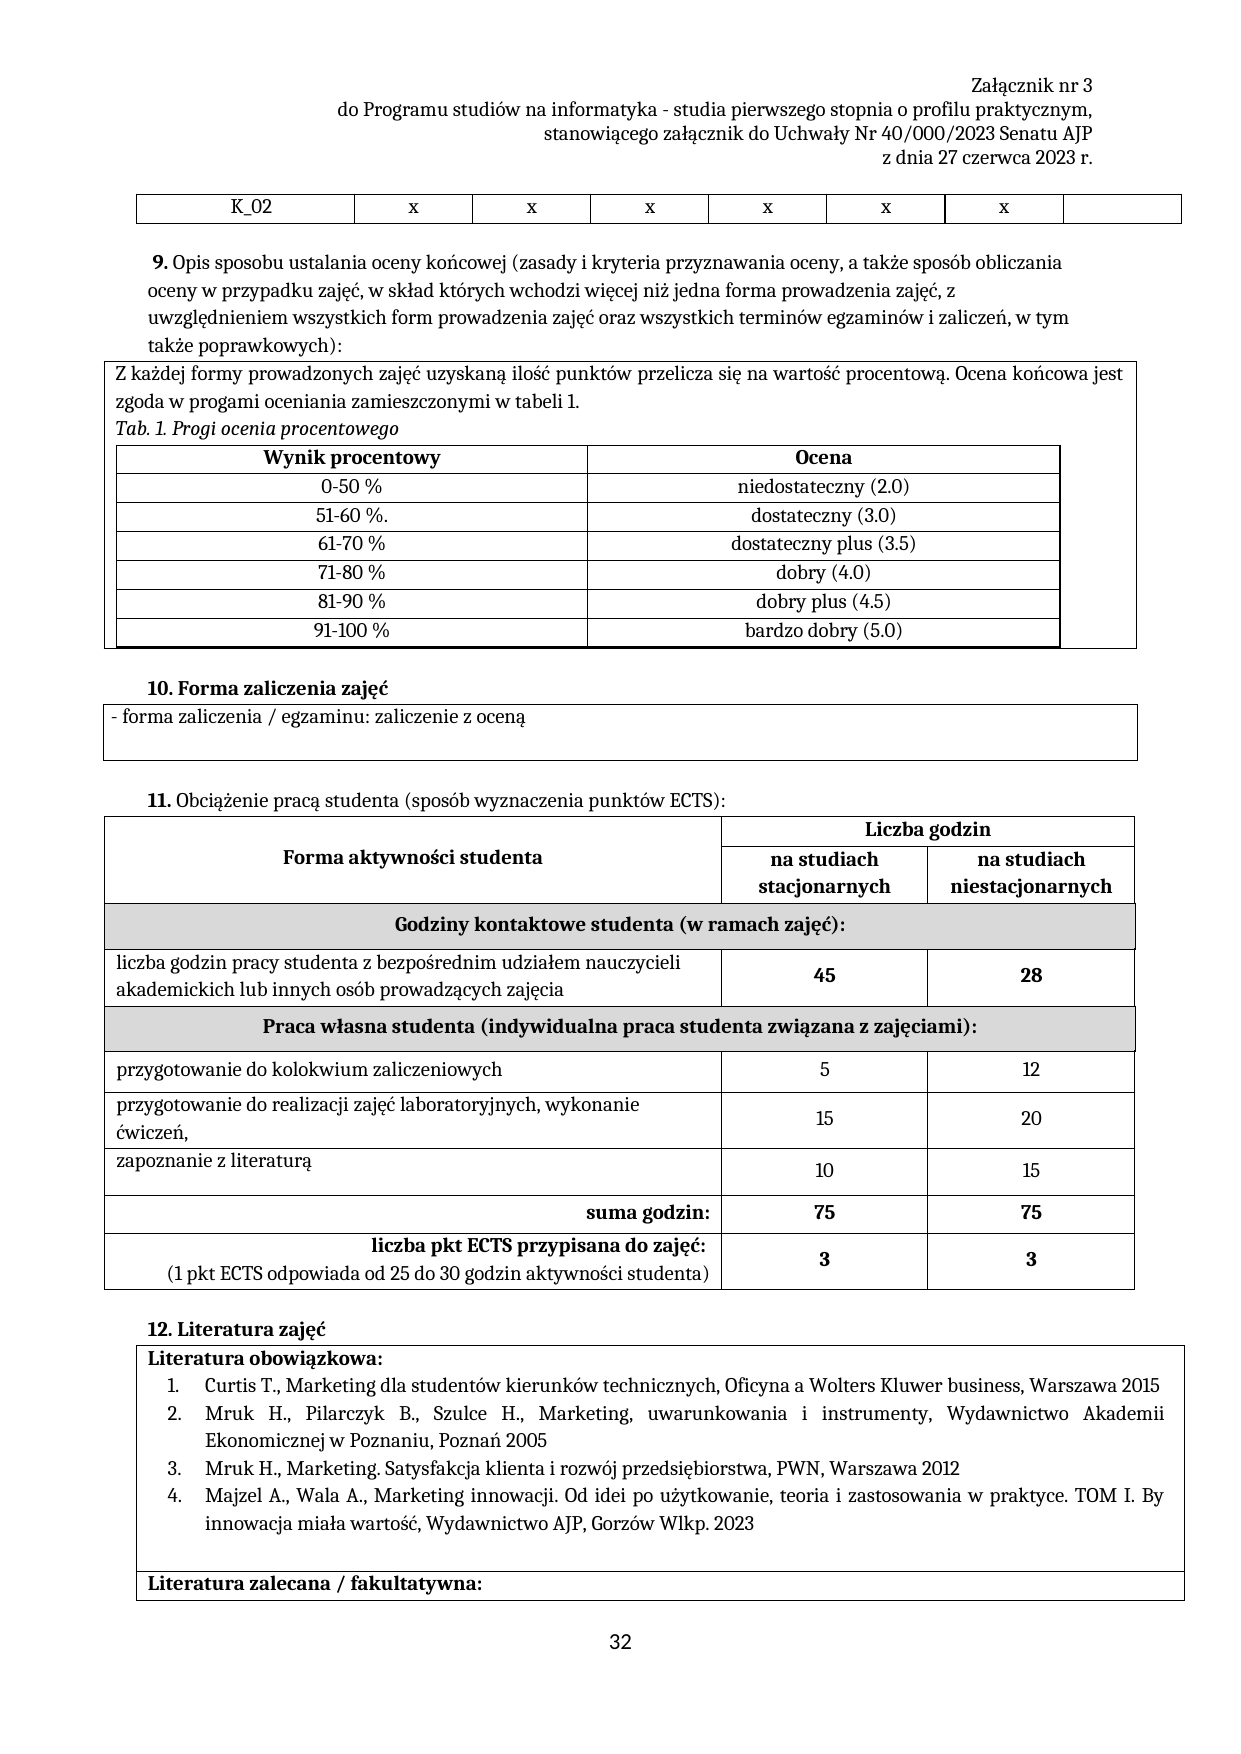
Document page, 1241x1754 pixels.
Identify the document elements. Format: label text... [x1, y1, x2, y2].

table_cell Praca własna studenta (indywidualna praca studenta związana z zajęciami): [105, 1007, 1135, 1051]
text 11. Obciążenie pracą studenta (sposób wyznaczenia punktów ECTS): [148, 788, 1093, 812]
text 9. Opis sposobu ustalania oceny końcowej (zasady i kryteria przyznawania oceny, a także sposób obliczania oceny w przypadku zajęć, w skład których wchodzi więcej niż jedna forma prowadzenia zajęć, z uwzględnieniem wszystkich form prowadzenia zajęć oraz wszystkich terminów egzaminów i zaliczeń, w tym także poprawkowych): [148, 251, 1093, 357]
table_cell przygotowanie do kolokwium zaliczeniowych [105, 1052, 721, 1092]
table_cell K_02 [137, 195, 354, 222]
text 12. Literatura zajęć [148, 1318, 1093, 1342]
table_cell zapoznanie z literaturą [105, 1149, 721, 1195]
table_header Forma aktywności studenta [105, 817, 721, 903]
table_cell na studiach niestacjonarnych [928, 847, 1134, 903]
table_cell x [827, 195, 944, 222]
table_cell 15 [928, 1149, 1134, 1195]
table_cell 3 [928, 1234, 1134, 1289]
table_header Liczba godzin [722, 817, 1134, 846]
table_cell [1064, 195, 1181, 222]
table_cell liczba godzin pracy studenta z bezpośrednim udziałem nauczycieli akademickich lub innych osób prowadzących zajęcia [105, 950, 721, 1006]
table_header - forma zaliczenia / egzaminu: zaliczenie z oceną [104, 705, 1137, 760]
table_cell 12 [928, 1052, 1134, 1092]
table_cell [137, 1572, 1184, 1599]
table_cell x [591, 195, 708, 222]
table_cell 28 [928, 950, 1134, 1006]
table_cell 20 [928, 1093, 1134, 1148]
table_cell liczba pkt ECTS przypisana do zajęć: (1 pkt ECTS odpowiada od 25 do 30 godzin aktywności studenta) [105, 1234, 721, 1289]
table_cell Godziny kontaktowe studenta (w ramach zajęć): [105, 904, 1135, 949]
text 10. Forma zaliczenia zajęć [148, 676, 1093, 700]
table_cell 3 [722, 1234, 927, 1289]
table_cell 45 [722, 950, 927, 1006]
table_header Z każdej formy prowadzonych zajęć uzyskaną ilość punktów przelicza się na wartość procentową. Ocena końcowa jest zgoda w progami oceniania zamieszczonymi w tabeli 1. Tab. 1. Progi ocenia procentowego [105, 362, 1136, 648]
table_cell przygotowanie do realizacji zajęć laboratoryjnych, wykonanie ćwiczeń, [105, 1093, 721, 1148]
table_cell 10 [722, 1149, 927, 1195]
table_cell x [946, 195, 1063, 222]
table_cell na studiach stacjonarnych [722, 847, 927, 903]
table_cell 15 [722, 1093, 927, 1148]
table_cell suma godzin: [105, 1196, 721, 1233]
table_cell 5 [722, 1052, 927, 1092]
table_cell 75 [928, 1196, 1134, 1233]
table_cell x [355, 195, 472, 222]
table_cell 75 [722, 1196, 927, 1233]
table_header Literatura obowiązkowa: Curtis T., Marketing dla studentów kierunków technicznych, Oficyna a Wolters Kluwer business, Warszawa 2015 Mruk H., Pilarczyk B., Szulce H., Marketing, uwarunkowania i instrumenty, Wydawnictwo Akademii Ekonomicznej w Poznaniu, Poznań 2005 Mruk H., Marketing. Satysfakcja klienta i rozwój przedsiębiorstwa, PWN, Warszawa 2012 Majzel A., Wala A., Marketing innowacji. Od idei po użytkowanie, teoria i zastosowania w praktyce. TOM I. By innowacja miała wartość, Wydawnictwo AJP, Gorzów Wlkp. 2023 [137, 1346, 1184, 1571]
table_cell x [473, 195, 590, 222]
table_cell x [709, 195, 826, 222]
